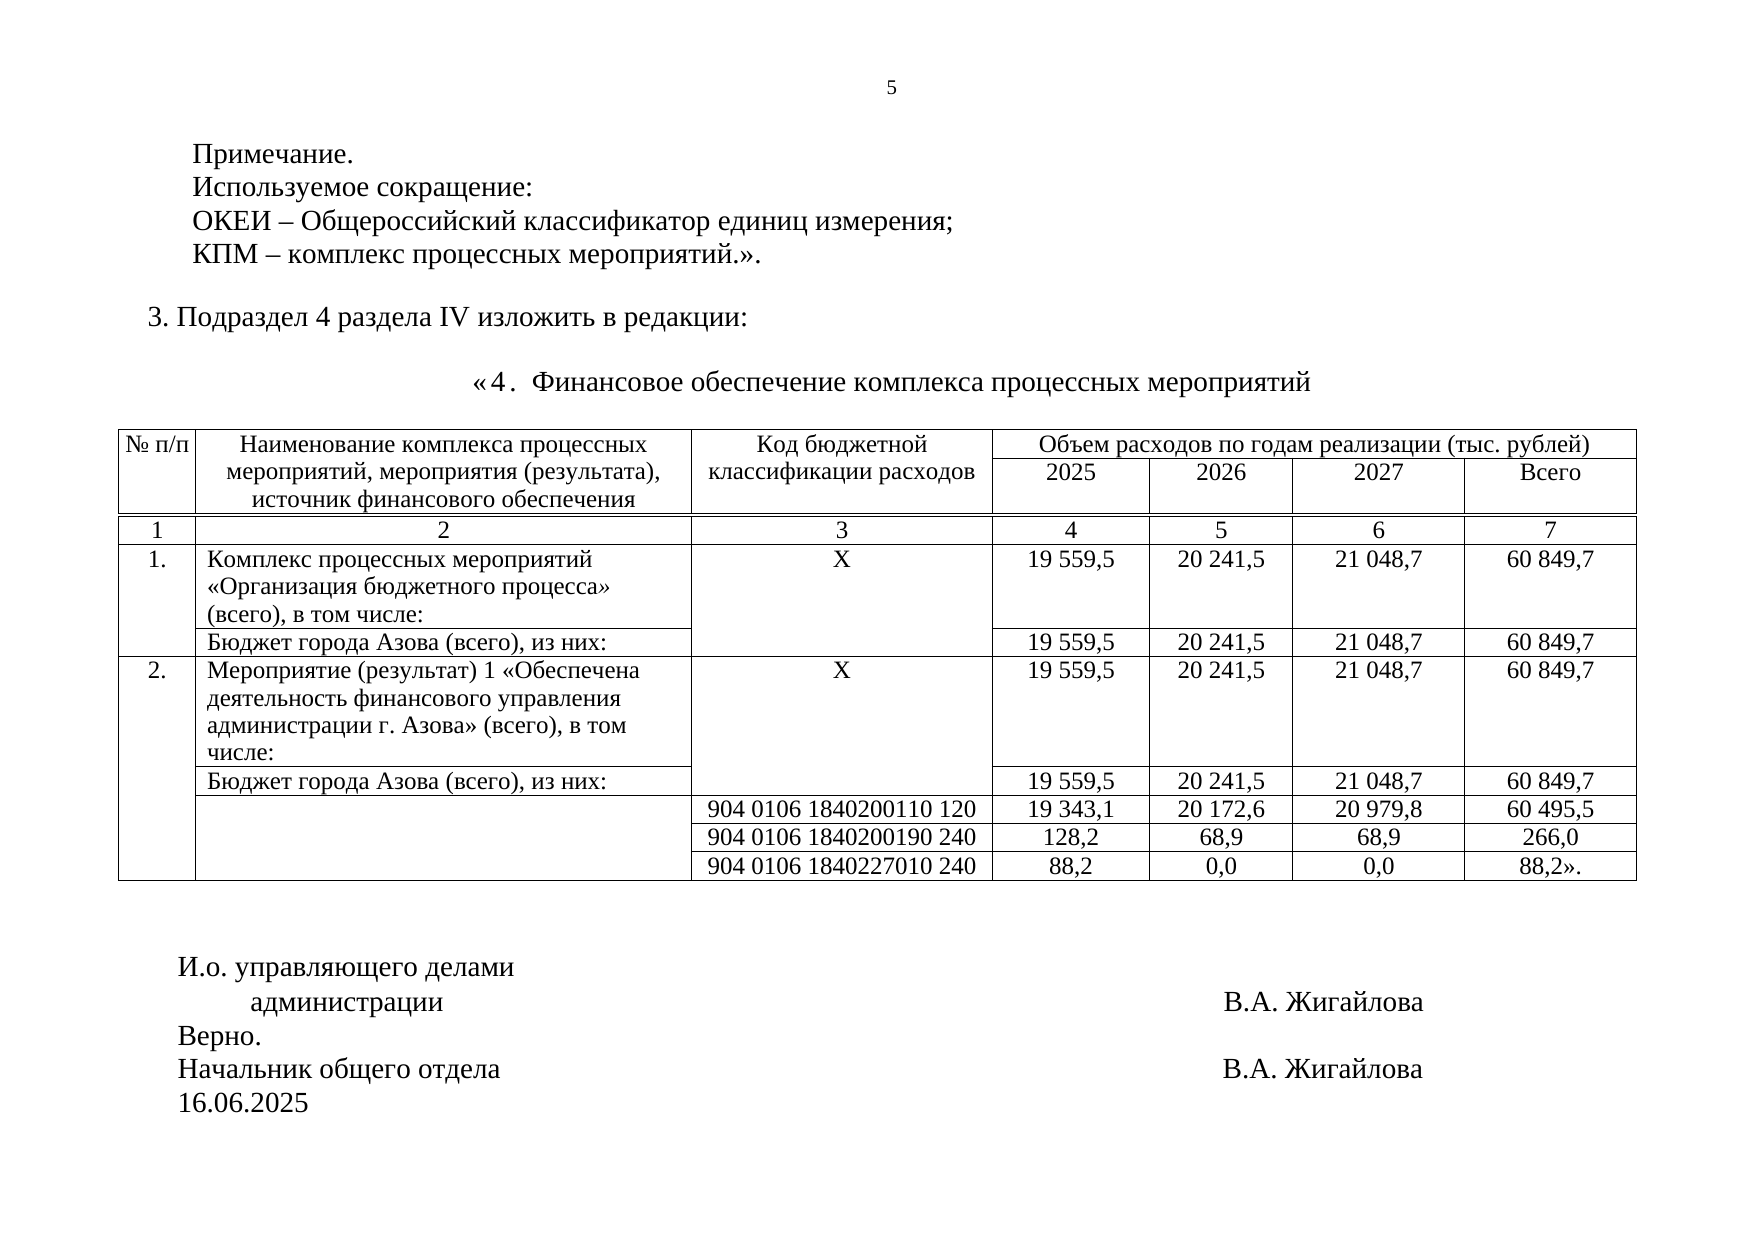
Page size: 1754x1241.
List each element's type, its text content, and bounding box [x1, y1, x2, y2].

table_cell 20 241,5 [1150, 767, 1292, 794]
table_cell 20 172,6 [1150, 796, 1292, 823]
table_cell Мероприятие (результат) 1 «Обеспечена деятельность финансового управления администрации г. Азова» (всего), в том числе: [196, 657, 691, 766]
text Используемое сокращение: [118, 169, 1665, 203]
table_cell Комплекс процессных мероприятий «Организация бюджетного процесса» (всего), в том числе: [196, 545, 691, 627]
table_header Объем расходов по годам реализации (тыс. рублей) [993, 430, 1636, 458]
text ОКЕИ – Общероссийский классификатор единиц измерения; [118, 203, 1665, 236]
table_cell Бюджет города Азова (всего), из них: [196, 767, 691, 794]
table_cell 1. [119, 545, 195, 656]
table_cell 904 0106 1840200190 240 [692, 824, 992, 851]
table_cell 20 979,8 [1293, 796, 1464, 823]
table_cell 21 048,7 [1293, 657, 1464, 766]
table_cell 0,0 [1150, 852, 1292, 879]
text И.о. управляющего делами [177, 949, 1665, 983]
table_cell 2027 [1293, 459, 1464, 512]
table_header 4 [993, 517, 1149, 544]
table_cell Х [692, 545, 992, 656]
table_cell 20 241,5 [1150, 657, 1292, 766]
table_header Код бюджетной классификации расходов [692, 430, 992, 512]
table_cell 904 0106 1840227010 240 [692, 852, 992, 879]
table_cell Бюджет города Азова (всего), из них: [196, 629, 691, 656]
table_cell 60 849,7 [1465, 629, 1636, 656]
table_cell 60 849,7 [1465, 657, 1636, 766]
text 16.06.2025 [177, 1085, 1665, 1119]
table_cell [196, 796, 691, 879]
table_cell 2. [119, 657, 195, 879]
table_cell 19 343,1 [993, 796, 1149, 823]
table_cell 266,0 [1465, 824, 1636, 851]
table_cell Х [692, 657, 992, 794]
table_cell 20 241,5 [1150, 545, 1292, 627]
table_cell 19 559,5 [993, 629, 1149, 656]
text Примечание. [118, 136, 1665, 169]
table_cell Всего [1465, 459, 1636, 512]
table_cell 2025 [993, 459, 1149, 512]
table_header № п/п [119, 430, 195, 512]
text Начальник общего отдела В.А. Жигайлова [177, 1052, 1665, 1085]
table_header 1 [119, 517, 195, 544]
text КПМ – комплекс процессных мероприятий.». [118, 236, 1665, 270]
table_cell 21 048,7 [1293, 767, 1464, 794]
table_cell 21 048,7 [1293, 629, 1464, 656]
text 3. Подраздел 4 раздела IV изложить в редакции: [118, 299, 1104, 332]
table_header 7 [1465, 517, 1636, 544]
table_cell 0,0 [1293, 852, 1464, 879]
table_cell 88,2». [1465, 852, 1636, 879]
table_header 6 [1293, 517, 1464, 544]
table_header Наименование комплекса процессных мероприятий, мероприятия (результата), источник финансового обеспечения [196, 430, 691, 512]
table_cell 60 849,7 [1465, 545, 1636, 627]
text Верно. [177, 1018, 1665, 1052]
table_cell 19 559,5 [993, 767, 1149, 794]
table_cell 88,2 [993, 852, 1149, 879]
table_cell 19 559,5 [993, 545, 1149, 627]
table_cell 60 495,5 [1465, 796, 1636, 823]
subtitle «4. Финансовое обеспечение комплекса процессных мероприятий [118, 366, 1665, 398]
table_cell 904 0106 1840200110 120 [692, 796, 992, 823]
table_header 3 [692, 517, 992, 544]
table_cell 21 048,7 [1293, 545, 1464, 627]
table_header 2 [196, 517, 691, 544]
table_cell 68,9 [1150, 824, 1292, 851]
table_cell 68,9 [1293, 824, 1464, 851]
table_cell 128,2 [993, 824, 1149, 851]
table_cell 20 241,5 [1150, 629, 1292, 656]
table_header 5 [1150, 517, 1292, 544]
table_cell 19 559,5 [993, 657, 1149, 766]
table_cell 60 849,7 [1465, 767, 1636, 794]
table_cell 2026 [1150, 459, 1292, 512]
text администрации В.А. Жигайлова [177, 984, 1665, 1018]
